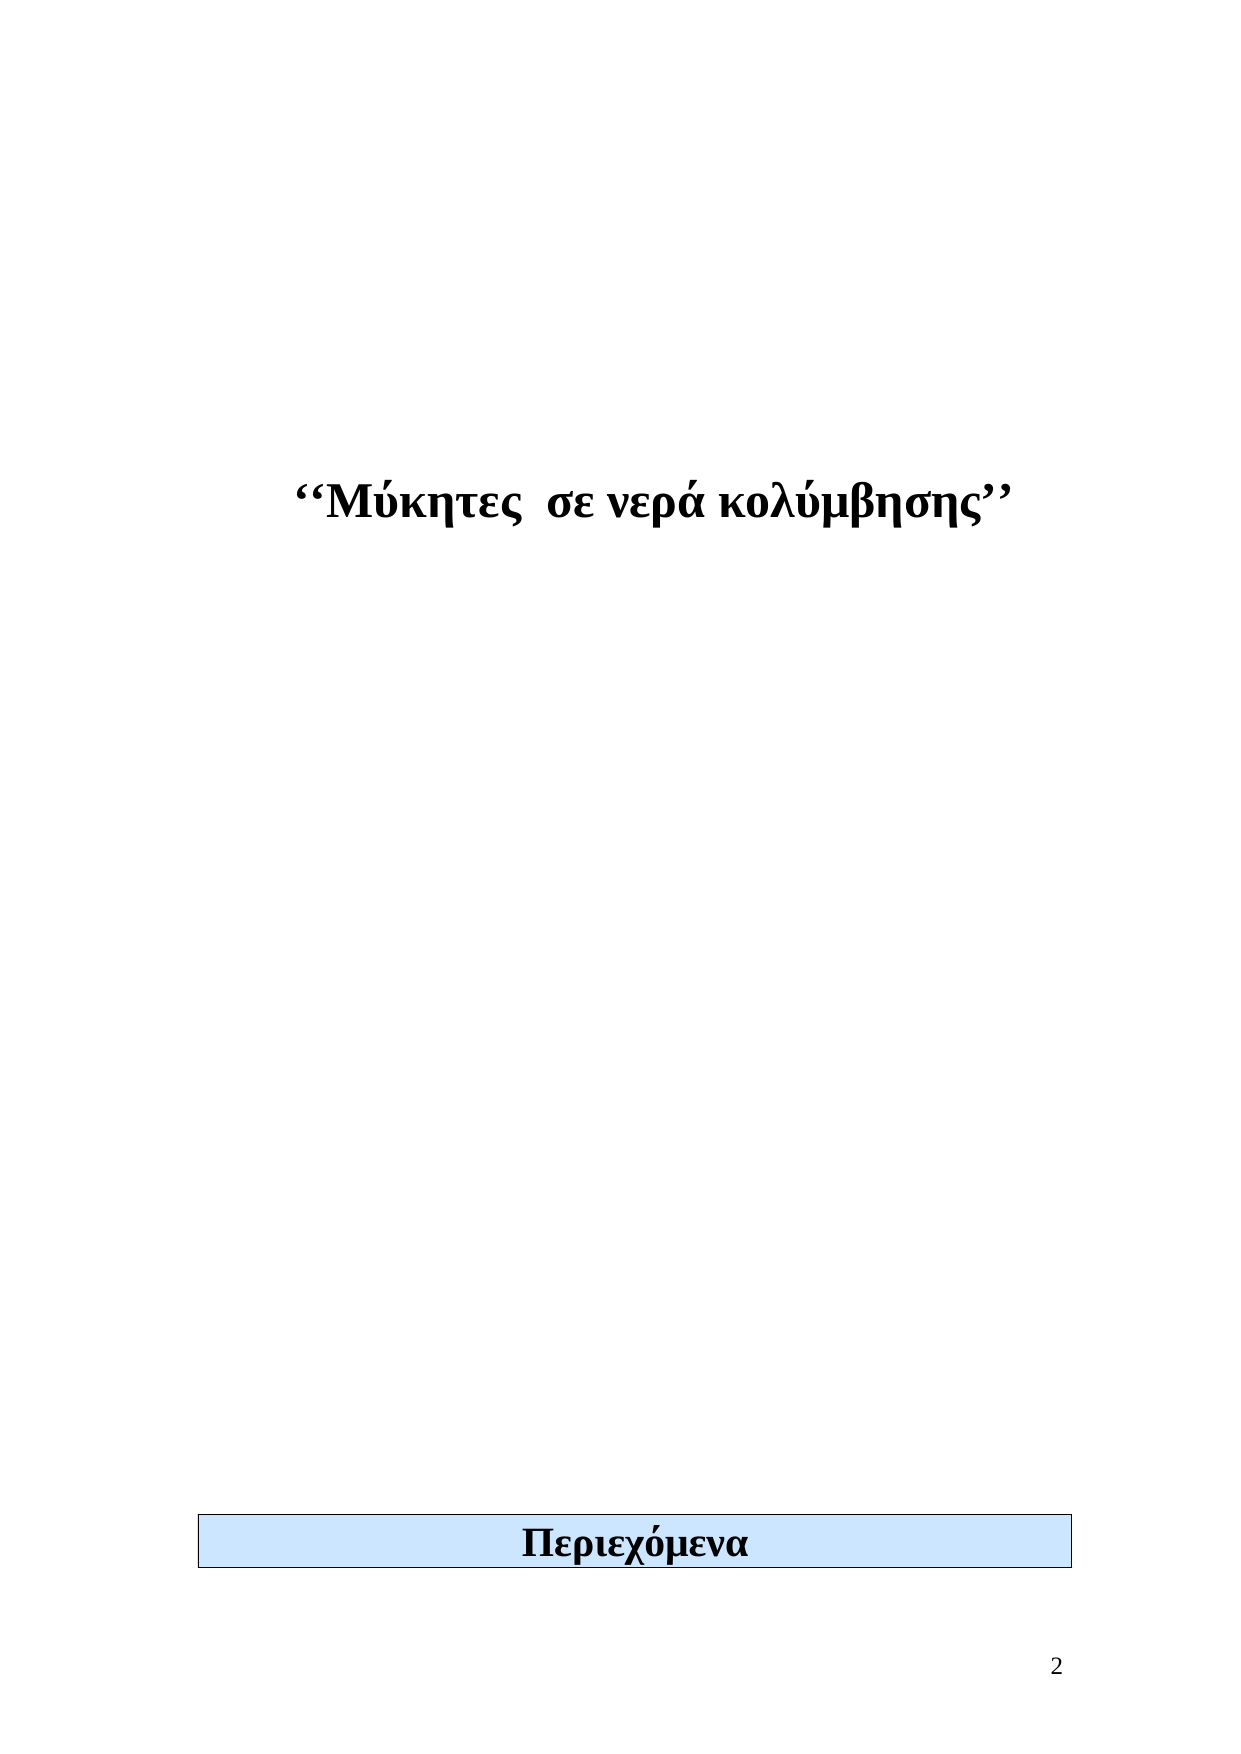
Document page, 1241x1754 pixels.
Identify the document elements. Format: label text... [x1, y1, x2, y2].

text Περιεχόμενα [199, 1515, 1071, 1567]
text ‘‘Μύκητες σε νερά κολύμβησης’’ [207, 470, 1063, 528]
